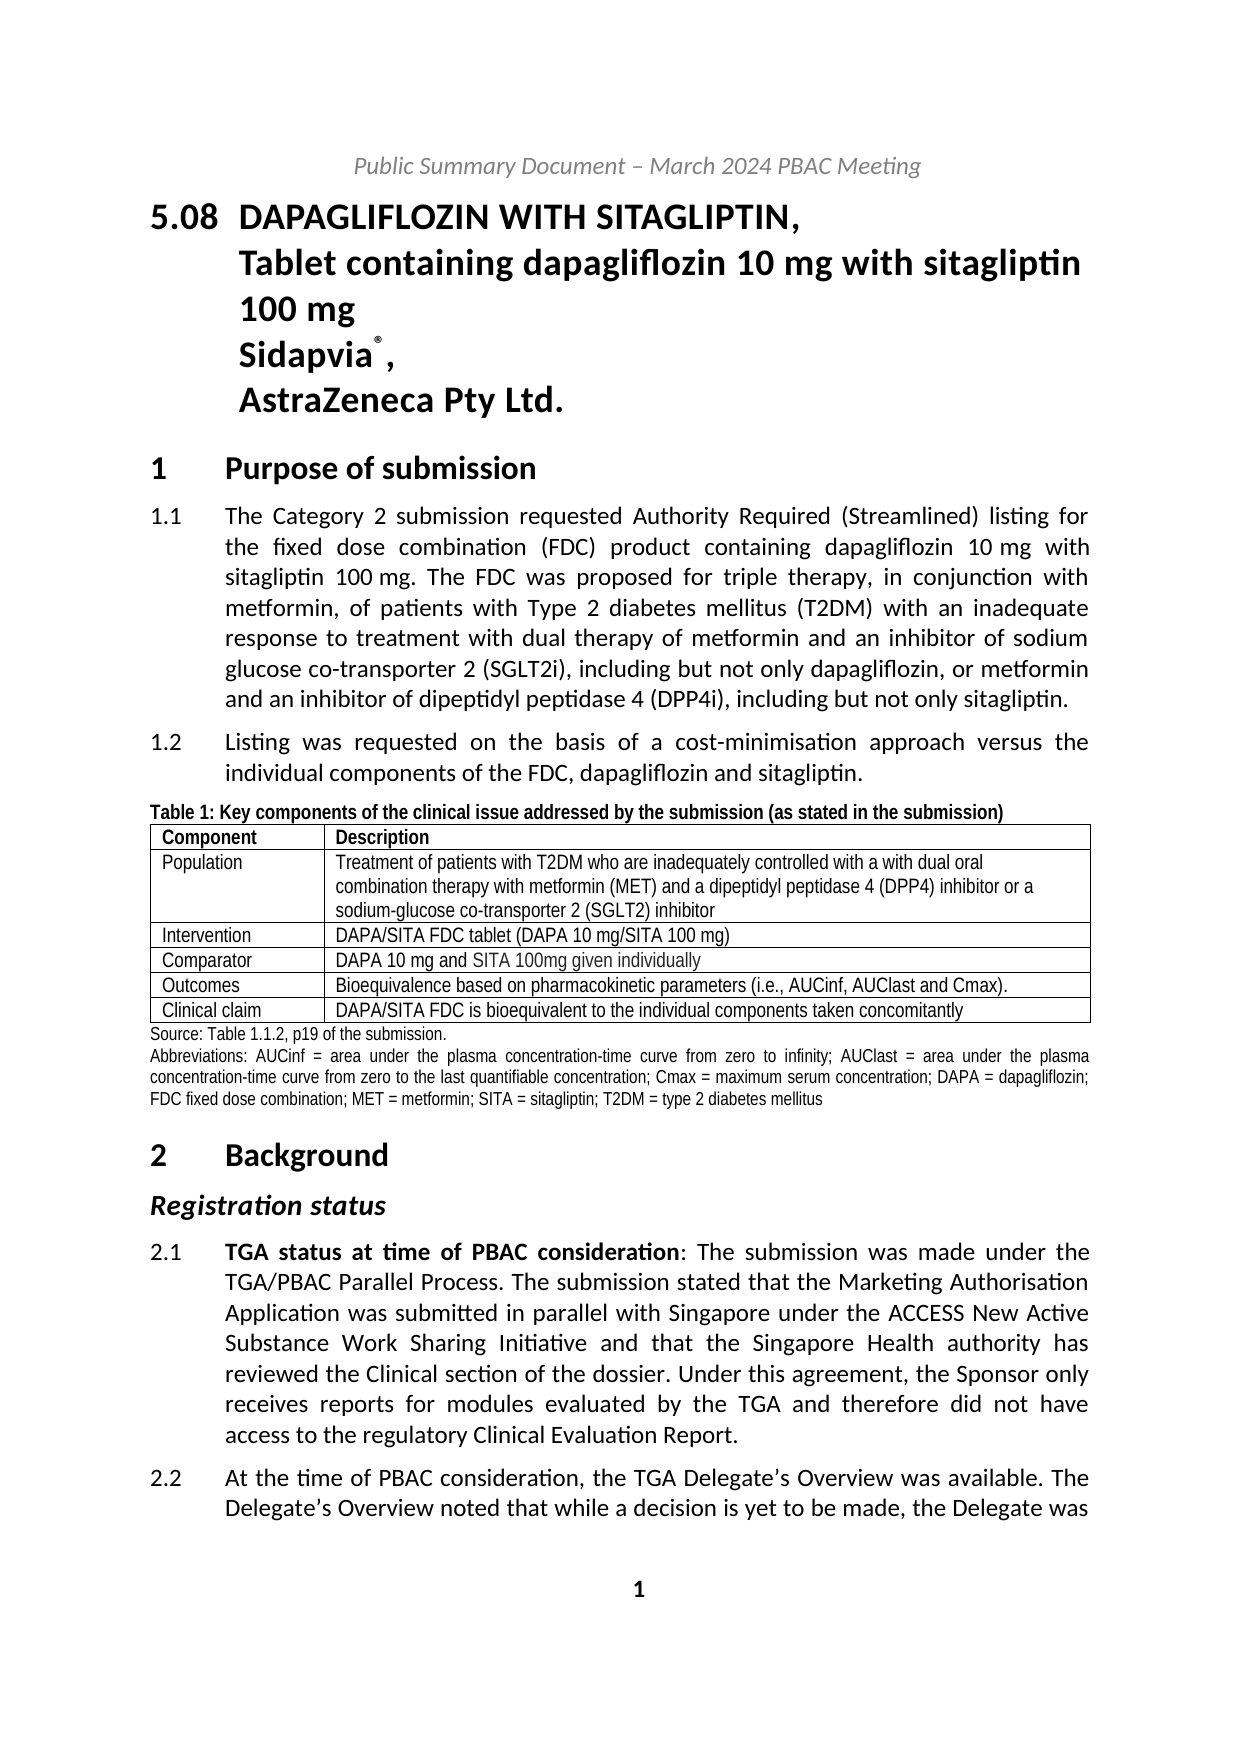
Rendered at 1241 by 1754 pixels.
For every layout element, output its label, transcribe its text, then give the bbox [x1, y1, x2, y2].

table_header Description [325, 825, 1090, 849]
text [150, 1462, 1090, 1523]
table_cell Outcomes [151, 973, 324, 997]
subtitle Table 1: Key components of the clinical issue addressed by the submission (as stated in the submission) [150, 800, 1090, 824]
table_cell DAPA 10 mg and SITA 100mg given individually [325, 948, 1090, 972]
subtitle Purpose of submission [150, 447, 1090, 488]
table_cell Bioequivalence based on pharmacokinetic parameters (i.e., AUCinf, AUClast and Cmax). [325, 973, 1090, 997]
table_cell Treatment of patients with T2DM who are inadequately controlled with a with dual oral combination therapy with metformin (MET) and a dipeptidyl peptidase 4 (DPP4) inhibitor or a sodium-glucose co-transporter 2 (SGLT2) inhibitor [325, 850, 1090, 922]
table_header Component [151, 825, 324, 849]
subtitle Background [150, 1134, 1090, 1175]
text Abbreviations: AUCinf = area under the plasma concentration-time curve from zero to infinity; AUClast = area under the plasma concentration-time curve from zero to the last quantifiable concentration; Cmax = maximum serum concentration; DAPA = dapagliflozin; FDC fixed dose combination; MET = metformin; SITA = sitagliptin; T2DM = type 2 diabetes mellitus [150, 1044, 1090, 1109]
table_cell DAPA/SITA FDC is bioequivalent to the individual components taken concomitantly [325, 998, 1090, 1022]
table_cell DAPA/SITA FDC tablet (DAPA 10 mg/SITA 100 mg) [325, 923, 1090, 947]
text The Category 2 submission requested Authority Required (Streamlined) listing for the fixed dose combination (FDC) product containing dapagliflozin 10 mg with sitagliptin 100 mg. The FDC was proposed for triple therapy, in conjunction with metformin, of patients with Type 2 diabetes mellitus (T2DM) with an inadequate response to treatment with dual therapy of metformin and an inhibitor of sodium glucose co-transporter 2 (SGLT2i), including but not only dapagliflozin, or metformin and an inhibitor of dipeptidyl peptidase 4 (DPP4i), including but not only sitagliptin. [150, 500, 1090, 714]
text TGA status at time of PBAC consideration: The submission was made under the TGA/PBAC Parallel Process. The submission stated that the Marketing Authorisation Application was submitted in parallel with Singapore under the ACCESS New Active Substance Work Sharing Initiative and that the Singapore Health authority has reviewed the Clinical section of the dossier. Under this agreement, the Sponsor only receives reports for modules evaluated by the TGA and therefore did not have access to the regulatory Clinical Evaluation Report. [150, 1236, 1090, 1449]
subtitle Registration status [150, 1187, 1090, 1223]
table_cell Population [151, 850, 324, 922]
table_cell Comparator [151, 948, 324, 972]
text Listing was requested on the basis of a cost-minimisation approach versus the individual components of the FDC, dapagliflozin and sitagliptin. [150, 727, 1090, 788]
table_cell Intervention [151, 923, 324, 947]
subtitle 5.08 DAPAGLIFLOZIN WITH SITAGLIPTIN, Tablet containing dapagliflozin 10 mg with sitagliptin 100 mg Sidapvia®, AstraZeneca Pty Ltd. [150, 193, 1090, 422]
table_cell Clinical claim [151, 998, 324, 1022]
text Source: Table 1.1.2, p19 of the submission. [150, 1023, 1090, 1044]
